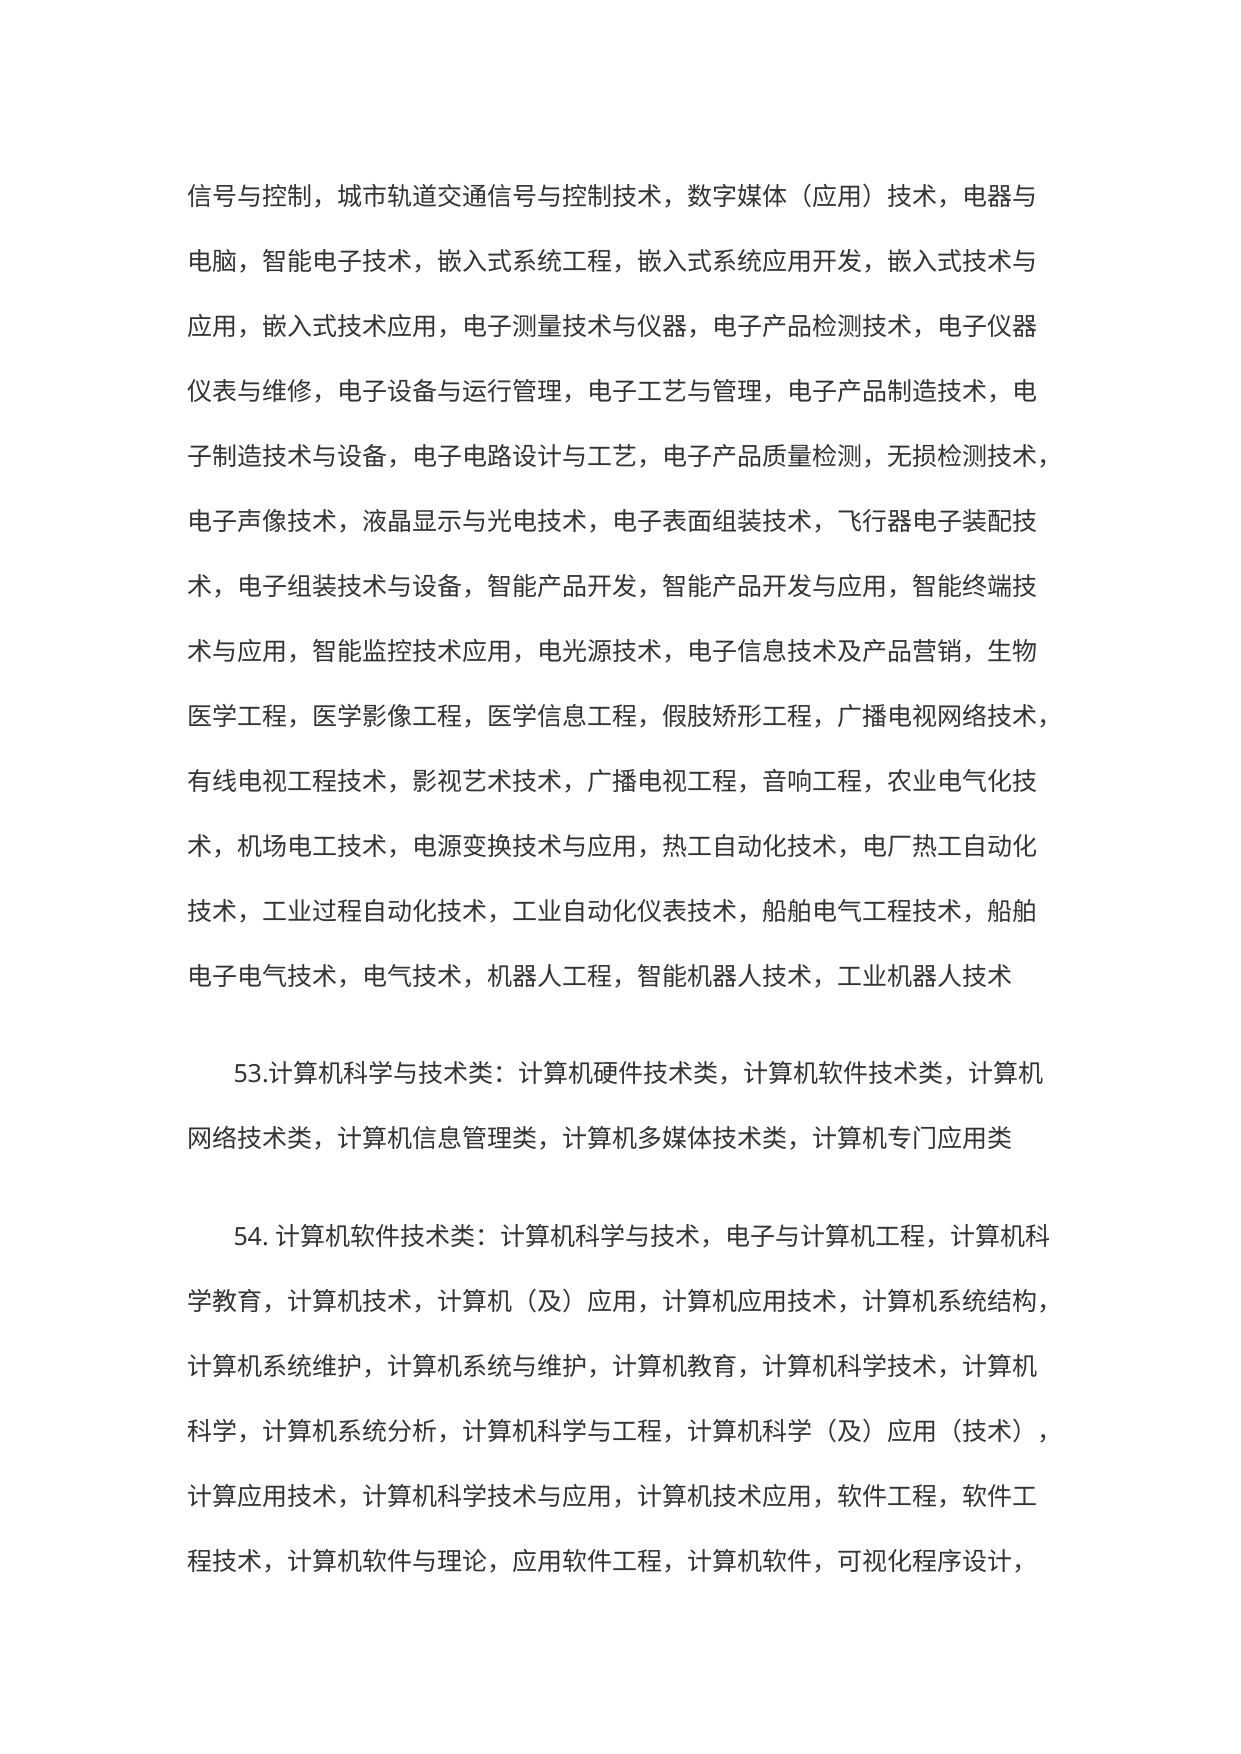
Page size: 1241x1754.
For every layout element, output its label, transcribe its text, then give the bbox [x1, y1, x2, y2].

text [187, 162, 1053, 1007]
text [187, 1202, 1053, 1592]
text 53.计算机科学与技术类：计算机硬件技术类，计算机软件技术类，计算机网络技术类，计算机信息管理类，计算机多媒体技术类，计算机专门应用类 [187, 1039, 1053, 1169]
